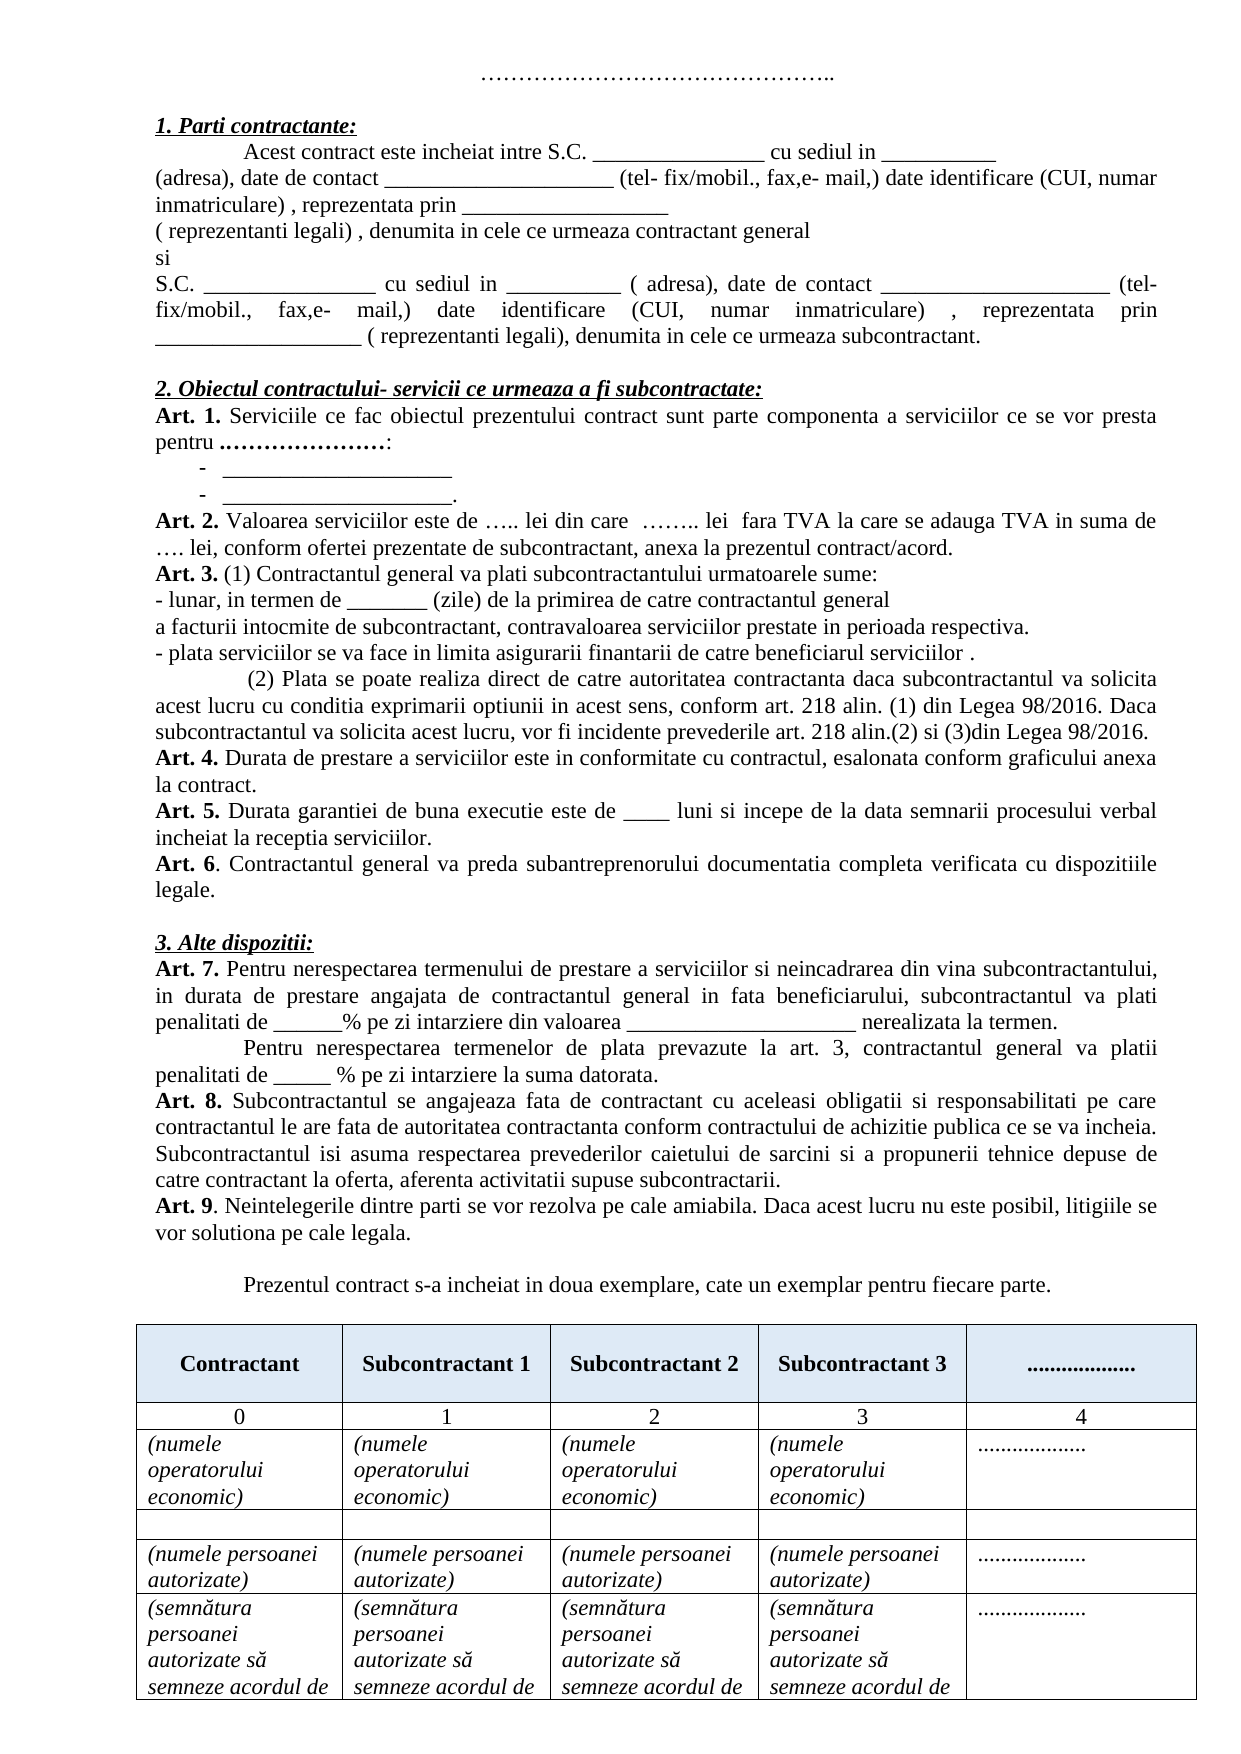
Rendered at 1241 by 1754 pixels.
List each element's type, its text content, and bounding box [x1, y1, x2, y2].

text - lunar, in termen de _______ (zile) de la primirea de catre contractantul general [155, 586, 1159, 613]
table_cell (numele persoanei autorizate) [137, 1540, 342, 1593]
table_cell 1 [343, 1403, 550, 1429]
table_header Contractant [137, 1325, 342, 1402]
table_cell 0 [137, 1403, 342, 1429]
table_cell (numele operatorului economic) [137, 1430, 342, 1509]
text Art. 3. (1) Contractantul general va plati subcontractantului urmatoarele sume: [155, 560, 1159, 586]
text (2) Plata se poate realiza direct de catre autoritatea contractanta daca subcontractantul va solicita acest lucru cu conditia exprimarii optiunii in acest sens, conform art. 218 alin. (1) din Legea 98/2016. Daca subcontractantul va solicita acest lucru, vor fi incidente prevederile art. 218 alin.(2) si (3)din Legea 98/2016. [155, 665, 1159, 744]
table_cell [343, 1594, 550, 1699]
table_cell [137, 1594, 342, 1699]
text (adresa), date de contact ____________________ (tel- fix/mobil., fax,e- mail,) date identificare (CUI, numar inmatriculare) , reprezentata prin __________________ [155, 164, 1159, 217]
table_cell [551, 1510, 758, 1539]
table_cell (numele operatorului economic) [759, 1430, 966, 1509]
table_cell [759, 1594, 966, 1699]
table_cell (numele persoanei autorizate) [759, 1540, 966, 1593]
text Art. 6. Contractantul general va preda subantreprenorului documentatia completa verificata cu dispozitiile legale. [155, 850, 1159, 903]
text Art. 4. Durata de prestare a serviciilor este in conformitate cu contractul, esalonata conform graficului anexa la contract. [155, 744, 1159, 797]
text S.C. _______________ cu sediul in __________ ( adresa), date de contact ____________________ (tel- fix/mobil., fax,e- mail,) date identificare (CUI, numar inmatriculare) , reprezentata prin __________________ ( reprezentanti legali), denumita in cele ce urmeaza subcontractant. [155, 270, 1159, 349]
table_cell (numele operatorului economic) [551, 1430, 758, 1509]
text Art. 5. Durata garantiei de buna executie este de ____ luni si incepe de la data semnarii procesului verbal incheiat la receptia serviciilor. [155, 797, 1159, 850]
text Art. 2. Valoarea serviciilor este de ….. lei din care …….. lei fara TVA la care se adauga TVA in suma de …. lei, conform ofertei prezentate de subcontractant, anexa la prezentul contract/acord. [155, 507, 1159, 560]
table_cell (numele operatorului economic) [343, 1430, 550, 1509]
table_cell ................... [967, 1594, 1196, 1699]
text Art. 8. Subcontractantul se angajeaza fata de contractant cu aceleasi obligatii si responsabilitati pe care contractantul le are fata de autoritatea contractanta conform contractului de achizitie publica ce se va incheia. Subcontractantul isi asuma respectarea prevederilor caietului de sarcini si a propunerii tehnice depuse de catre contractant la oferta, aferenta activitatii supuse subcontractarii. [155, 1087, 1159, 1192]
list ____________________. [199, 481, 1159, 507]
table_cell 2 [551, 1403, 758, 1429]
text 2. Obiectul contractului- servicii ce urmeaza a fi subcontractate: [155, 375, 1159, 402]
text Pentru nerespectarea termenelor de plata prevazute la art. 3, contractantul general va platii penalitati de _____ % pe zi intarziere la suma datorata. [155, 1034, 1159, 1087]
table_cell 4 [967, 1403, 1196, 1429]
table_cell ................... [967, 1430, 1196, 1509]
table_header Subcontractant 3 [759, 1325, 966, 1402]
table_header ................... [967, 1325, 1196, 1402]
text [148, 59, 1167, 85]
table_cell (numele persoanei autorizate) [343, 1540, 550, 1593]
text 3. Alte dispozitii: [155, 929, 1159, 955]
text Acest contract este incheiat intre S.C. _______________ cu sediul in __________ [155, 138, 1159, 164]
table_cell (numele persoanei autorizate) [551, 1540, 758, 1593]
text - plata serviciilor se va face in limita asigurarii finantarii de catre beneficiarul serviciilor . [155, 639, 1159, 665]
list ____________________ [199, 454, 1159, 481]
table_cell [759, 1510, 966, 1539]
text si [155, 243, 1159, 270]
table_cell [551, 1594, 758, 1699]
text 1. Parti contractante: [155, 112, 1159, 138]
table_cell ................... [967, 1540, 1196, 1593]
table_cell [137, 1510, 342, 1539]
text Prezentul contract s-a incheiat in doua exemplare, cate un exemplar pentru fiecare parte. [155, 1272, 1159, 1298]
table_header Subcontractant 2 [551, 1325, 758, 1402]
text Art. 9. Neintelegerile dintre parti se vor rezolva pe cale amiabila. Daca acest lucru nu este posibil, litigiile se vor solutiona pe cale legala. [155, 1192, 1159, 1245]
text ( reprezentanti legali) , denumita in cele ce urmeaza contractant general [155, 217, 1159, 243]
table_cell [967, 1510, 1196, 1539]
table_cell [343, 1510, 550, 1539]
text Art. 1. Serviciile ce fac obiectul prezentului contract sunt parte componenta a serviciilor ce se vor presta pentru .…………………: [155, 402, 1159, 454]
table_cell 3 [759, 1403, 966, 1429]
table_header Subcontractant 1 [343, 1325, 550, 1402]
text a facturii intocmite de subcontractant, contravaloarea serviciilor prestate in perioada respectiva. [155, 613, 1159, 639]
text Art. 7. Pentru nerespectarea termenului de prestare a serviciilor si neincadrarea din vina subcontractantului, in durata de prestare angajata de contractantul general in fata beneficiarului, subcontractantul va plati penalitati de ______% pe zi intarziere din valoarea ____________________ nerealizata la termen. [155, 955, 1159, 1034]
